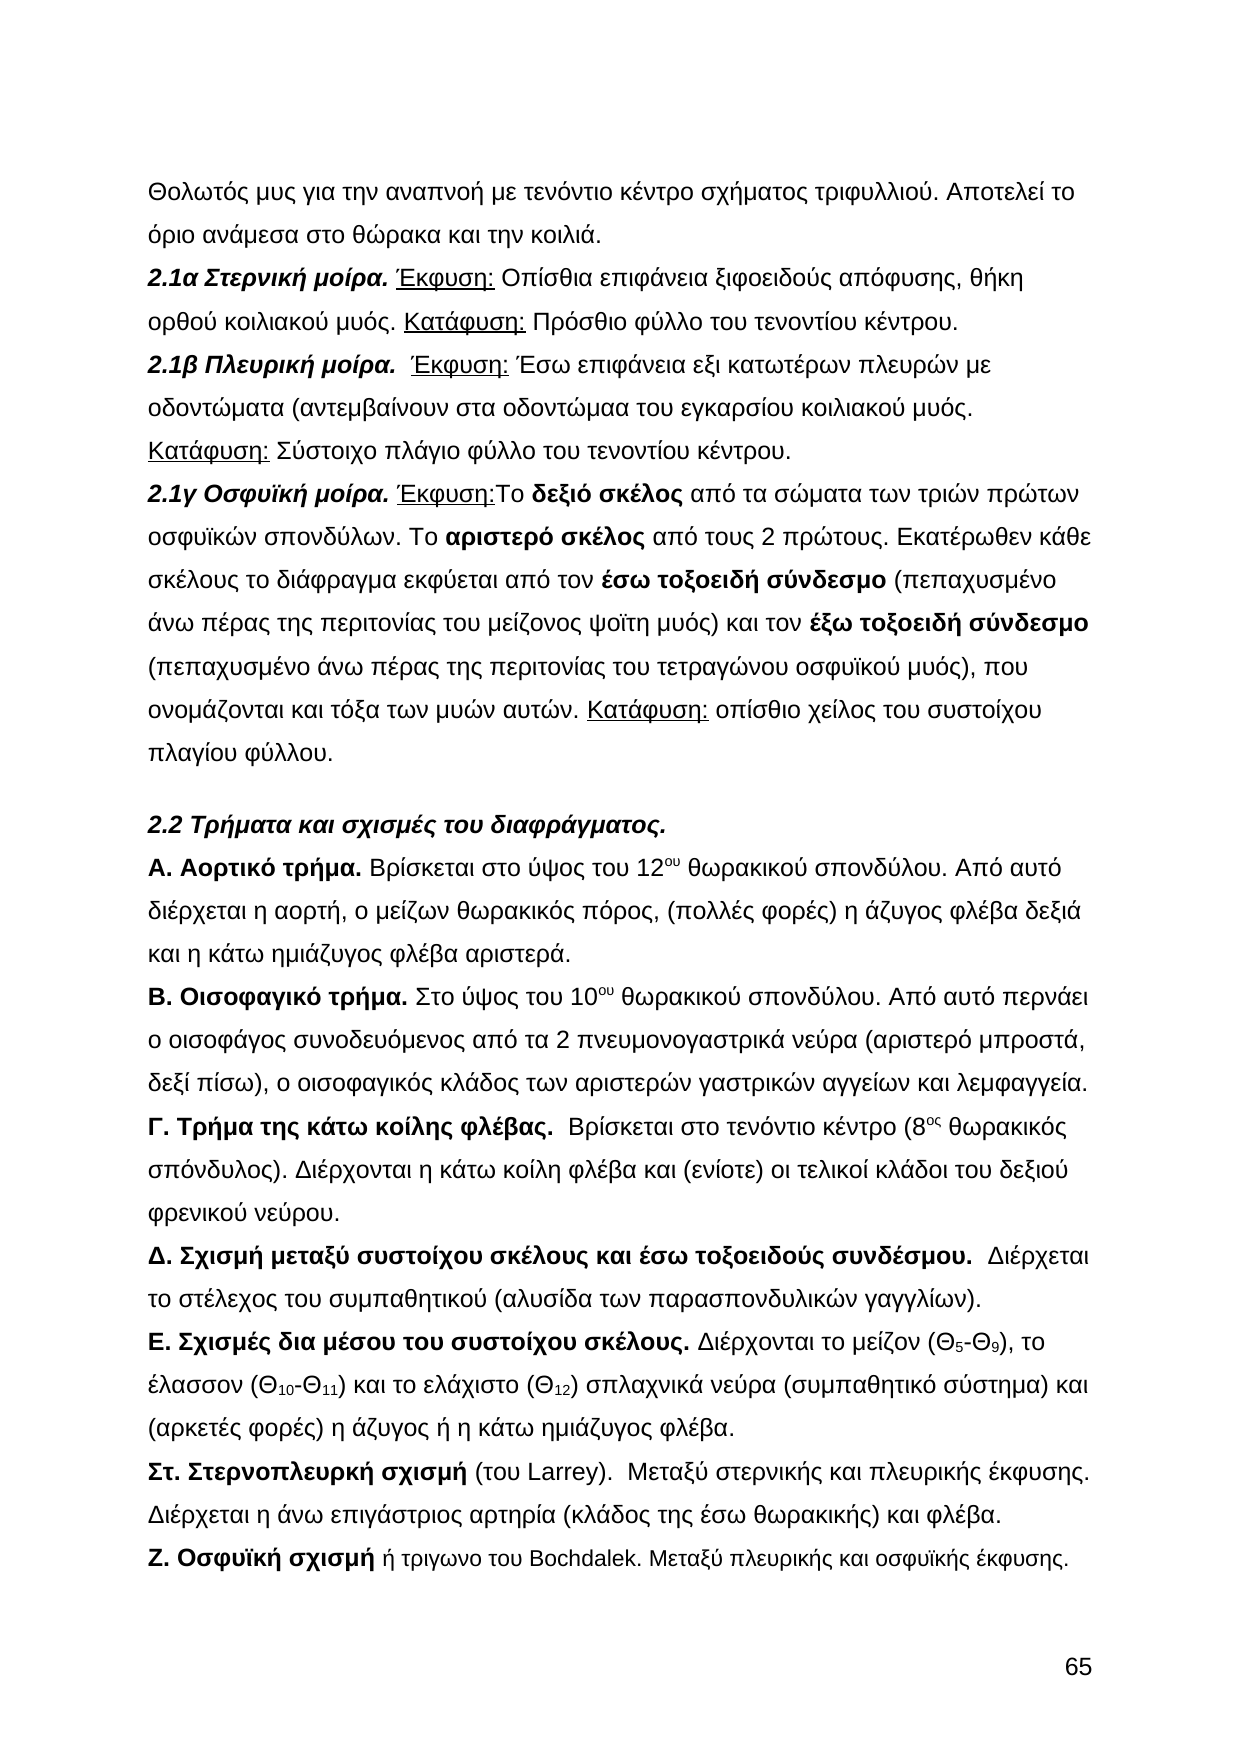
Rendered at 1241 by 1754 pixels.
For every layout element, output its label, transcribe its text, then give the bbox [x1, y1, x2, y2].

text Β. Οισοφαγικό τρήμα. Στο ύψος του 10ου θωρακικού σπονδύλου. Από αυτό περνάει ο οισοφάγος συνοδευόμενος από τα 2 πνευμονογαστρικά νεύρα (αριστερό μπροστά, δεξί πίσω), ο οισοφαγικός κλάδος των αριστερών γαστρικών αγγείων και λεμφαγγεία. [148, 982, 1092, 1097]
text Δ. Σχισμή μεταξύ συστοίχου σκέλους και έσω τοξοειδούς συνδέσμου. Διέρχεται το στέλεχος του συμπαθητικού (αλυσίδα των παρασπονδυλικών γαγγλίων). [148, 1241, 1092, 1313]
text 2.1α Στερνική μοίρα. Έκφυση: Οπίσθια επιφάνεια ξιφοειδούς απόφυσης, θήκη ορθού κοιλιακού μυός. Κατάφυση: Πρόσθιο φύλλο του τενοντίου κέντρου. [148, 263, 1092, 335]
text 2.1β Πλευρική μοίρα. Έκφυση: Έσω επιφάνεια εξι κατωτέρων πλευρών με οδοντώματα (αντεμβαίνουν στα οδοντώμαα του εγκαρσίου κοιλιακού μυός. Κατάφυση: Σύστοιχο πλάγιο φύλλο του τενοντίου κέντρου. [148, 350, 1092, 465]
text 2.2 Τρήματα και σχισμές του διαφράγματος. [148, 810, 1092, 838]
text 2.1γ Οσφυϊκή μοίρα. Έκφυση:Το δεξιό σκέλος από τα σώματα των τριών πρώτων οσφυϊκών σπονδύλων. Το αριστερό σκέλος από τους 2 πρώτους. Εκατέρωθεν κάθε σκέλους το διάφραγμα εκφύεται από τον έσω τοξοειδή σύνδεσμο (πεπαχυσμένο άνω πέρας της περιτονίας του μείζονος ψοϊτη μυός) και τον έξω τοξοειδή σύνδεσμο (πεπαχυσμένο άνω πέρας της περιτονίας του τετραγώνου οσφυϊκού μυός), που ονομάζονται και τόξα των μυών αυτών. Κατάφυση: οπίσθιο χείλος του συστοίχου πλαγίου φύλλου. [148, 479, 1092, 767]
text Ε. Σχισμές δια μέσου του συστοίχου σκέλους. Διέρχονται το μείζον (Θ5-Θ9), το έλασσον (Θ10-Θ11) και το ελάχιστο (Θ12) σπλαχνικά νεύρα (συμπαθητικό σύστημα) και (αρκετές φορές) η άζυγος ή η κάτω ημιάζυγος φλέβα. [148, 1327, 1092, 1442]
text Γ. Τρήμα της κάτω κοίλης φλέβας. Βρίσκεται στο τενόντιο κέντρο (8ος θωρακικός σπόνδυλος). Διέρχονται η κάτω κοίλη φλέβα και (ενίοτε) οι τελικοί κλάδοι του δεξιού φρενικού νεύρου. [148, 1112, 1092, 1227]
text Α. Αορτικό τρήμα. Βρίσκεται στο ύψος του 12ου θωρακικού σπονδύλου. Από αυτό διέρχεται η αορτή, ο μείζων θωρακικός πόρος, (πολλές φορές) η άζυγος φλέβα δεξιά και η κάτω ημιάζυγος φλέβα αριστερά. [148, 853, 1092, 968]
text Θολωτός μυς για την αναπνοή με τενόντιο κέντρο σχήματος τριφυλλιού. Αποτελεί το όριο ανάμεσα στο θώρακα και την κοιλιά. [148, 177, 1092, 249]
text Στ. Στερνοπλευρκή σχισμή (του Larrey). Μεταξύ στερνικής και πλευρικής έκφυσης. Διέρχεται η άνω επιγάστριος αρτηρία (κλάδος της έσω θωρακικής) και φλέβα. [148, 1457, 1092, 1528]
text Ζ. Οσφυϊκή σχισμή ή τριγωνο του Bochdalek. Μεταξύ πλευρικής και οσφυϊκής έκφυσης. [148, 1543, 1092, 1572]
